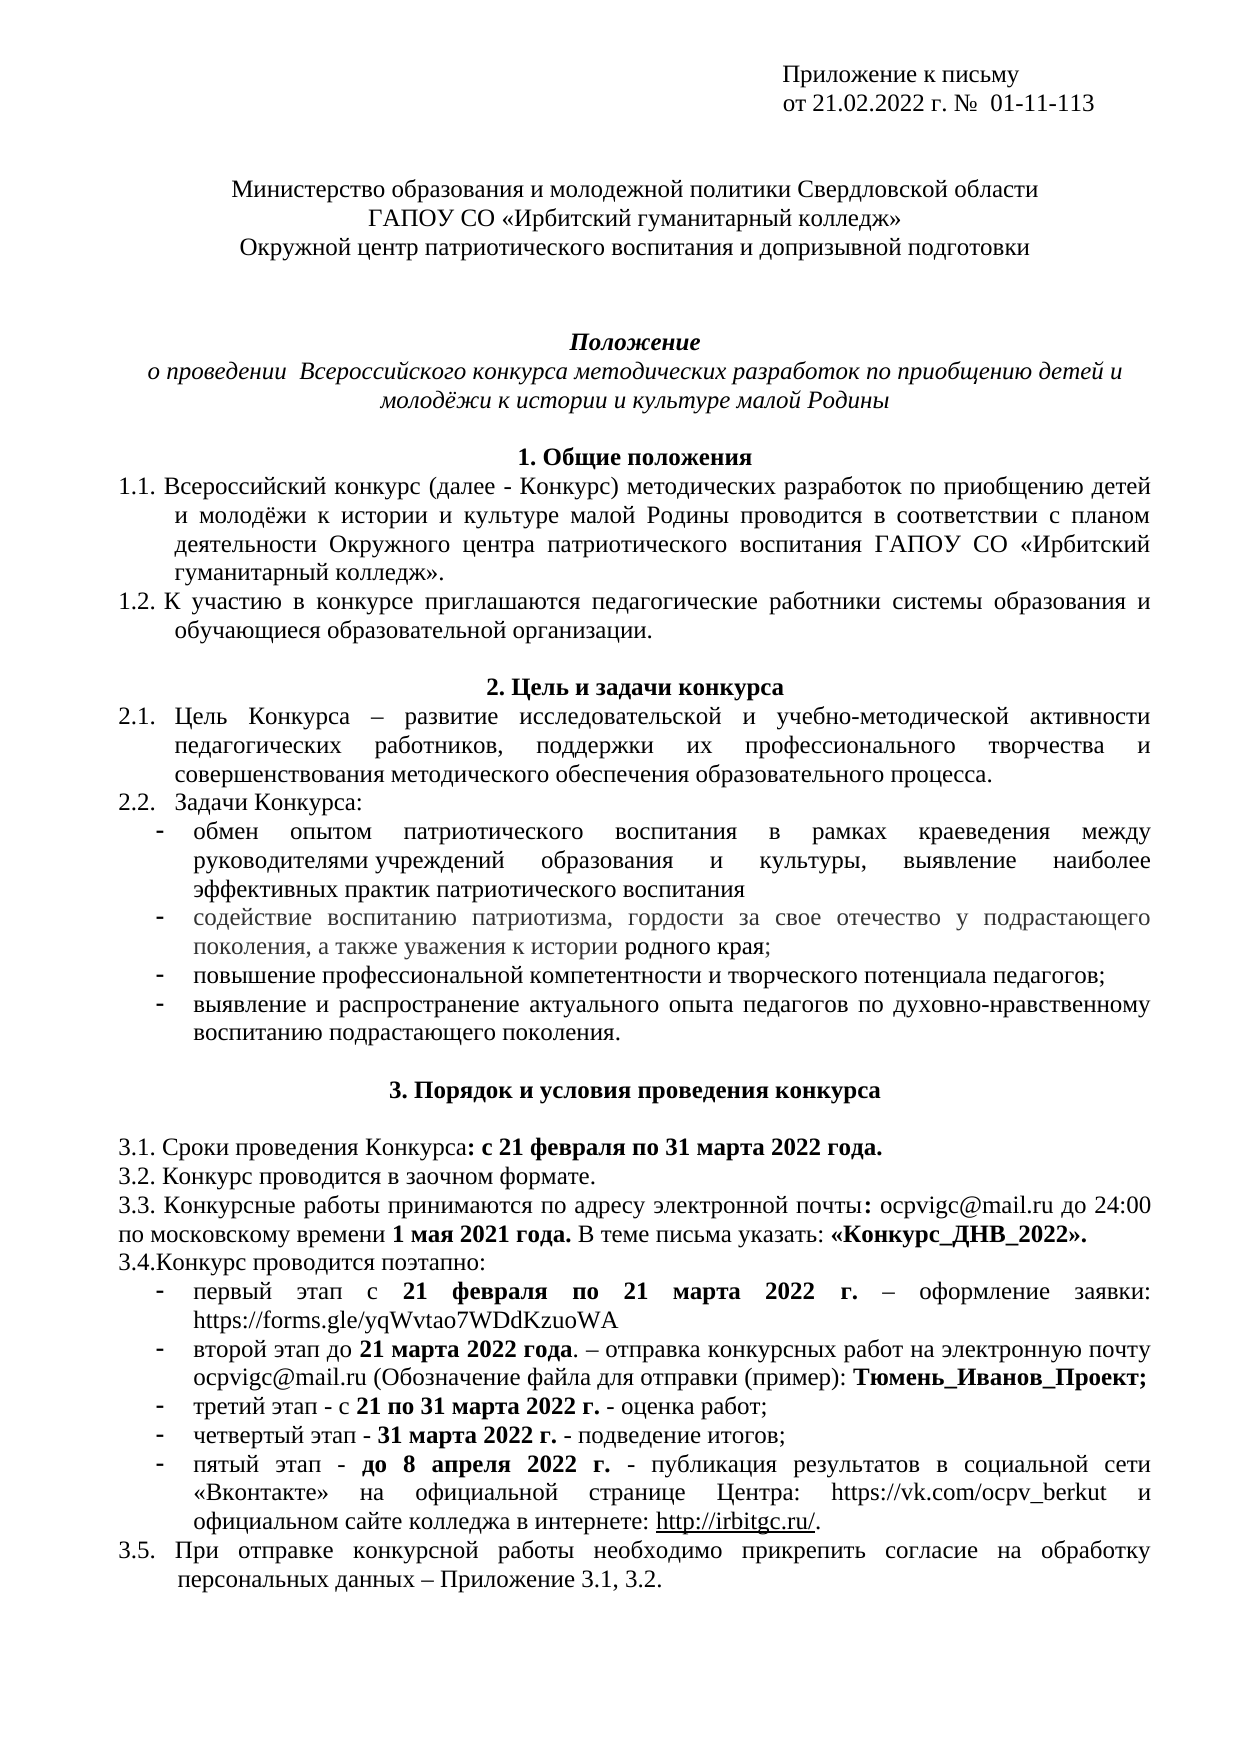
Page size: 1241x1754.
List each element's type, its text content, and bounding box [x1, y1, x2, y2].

list Всероссийский конкурс (далее - Конкурс) методических разработок по приобщению детей и молодёжи к истории и культуре малой Родины проводится в соответствии с планом деятельности Окружного центра патриотического воспитания ГАПОУ СО «Ирбитский гуманитарный колледж». [118, 471, 1152, 586]
list Цель Конкурса – развитие исследовательской и учебно-методической активности педагогических работников, поддержки их профессионального творчества и совершенствования методического обеспечения образовательного процесса. [118, 701, 1152, 787]
text Положение [118, 327, 1152, 356]
text 3.2. Конкурс проводится в заочном формате. [118, 1161, 1152, 1190]
text Окружной центр патриотического воспитания и допризывной подготовки [118, 232, 1152, 260]
text 1. Общие положения [118, 442, 1152, 471]
list Задачи Конкурса: [118, 787, 1152, 816]
text 3.5. При отправке конкурсной работы необходимо прикрепить согласие на обработку персональных данных – Приложение 3.1, 3.2. [118, 1535, 1152, 1592]
text ГАПОУ СО «Ирбитский гуманитарный колледж» [118, 203, 1152, 232]
text Приложение к письму [782, 59, 1152, 88]
list обмен опытом патриотического воспитания в рамках краеведения между руководителями учреждений образования и культуры, выявление наиболее эффективных практик патриотического воспитания [156, 816, 1152, 902]
text 3. Порядок и условия проведения конкурса [118, 1075, 1152, 1104]
list выявление и распространение актуального опыта педагогов по духовно-нравственному воспитанию подрастающего поколения. [156, 989, 1152, 1046]
text от 21.02.2022 г. № 01-11-113 [783, 88, 1152, 117]
text 3.3. Конкурсные работы принимаются по адресу электронной почты: ocpvigc@mail.ru до 24:00 по московскому времени 1 мая 2021 года. В теме письма указать: «Конкурс_ДНВ_2022». [118, 1190, 1152, 1247]
list содействие воспитанию патриотизма, гордости за свое отечество у подрастающего поколения, а также уважения к истории родного края; [156, 902, 1152, 960]
list К участию в конкурсе приглашаются педагогические работники системы образования и обучающиеся образовательной организации. [118, 586, 1152, 644]
text 2. Цель и задачи конкурса [118, 672, 1152, 701]
list пятый этап - до 8 апреля 2022 г. - публикация результатов в социальной сети «Вконтакте» на официальной странице Центра: https://vk.com/ocpv_berkut и официальном сайте колледжа в интернете: http://irbitgc.ru/. [156, 1449, 1152, 1535]
text Министерство образования и молодежной политики Свердловской области [118, 174, 1152, 203]
text о проведении Всероссийского конкурса методических разработок по приобщению детей и молодёжи к истории и культуре малой Родины [118, 356, 1152, 414]
list первый этап с 21 февраля по 21 марта 2022 г. – оформление заявки: https://forms.gle/yqWvtao7WDdKzuoWA [156, 1276, 1152, 1334]
list повышение профессиональной компетентности и творческого потенциала педагогов; [156, 960, 1152, 989]
list второй этап до 21 марта 2022 года. – отправка конкурсных работ на электронную почту ocpvigc@mail.ru (Обозначение файла для отправки (пример): Тюмень_Иванов_Проект; [156, 1334, 1152, 1391]
text 3.1. Сроки проведения Конкурса: с 21 февраля по 31 марта 2022 года. [118, 1132, 1152, 1161]
text 3.4.Конкурс проводится поэтапно: [118, 1247, 1152, 1276]
list четвертый этап - 31 марта 2022 г. - подведение итогов; [156, 1420, 1152, 1449]
list третий этап - с 21 по 31 марта 2022 г. - оценка работ; [156, 1391, 1152, 1420]
